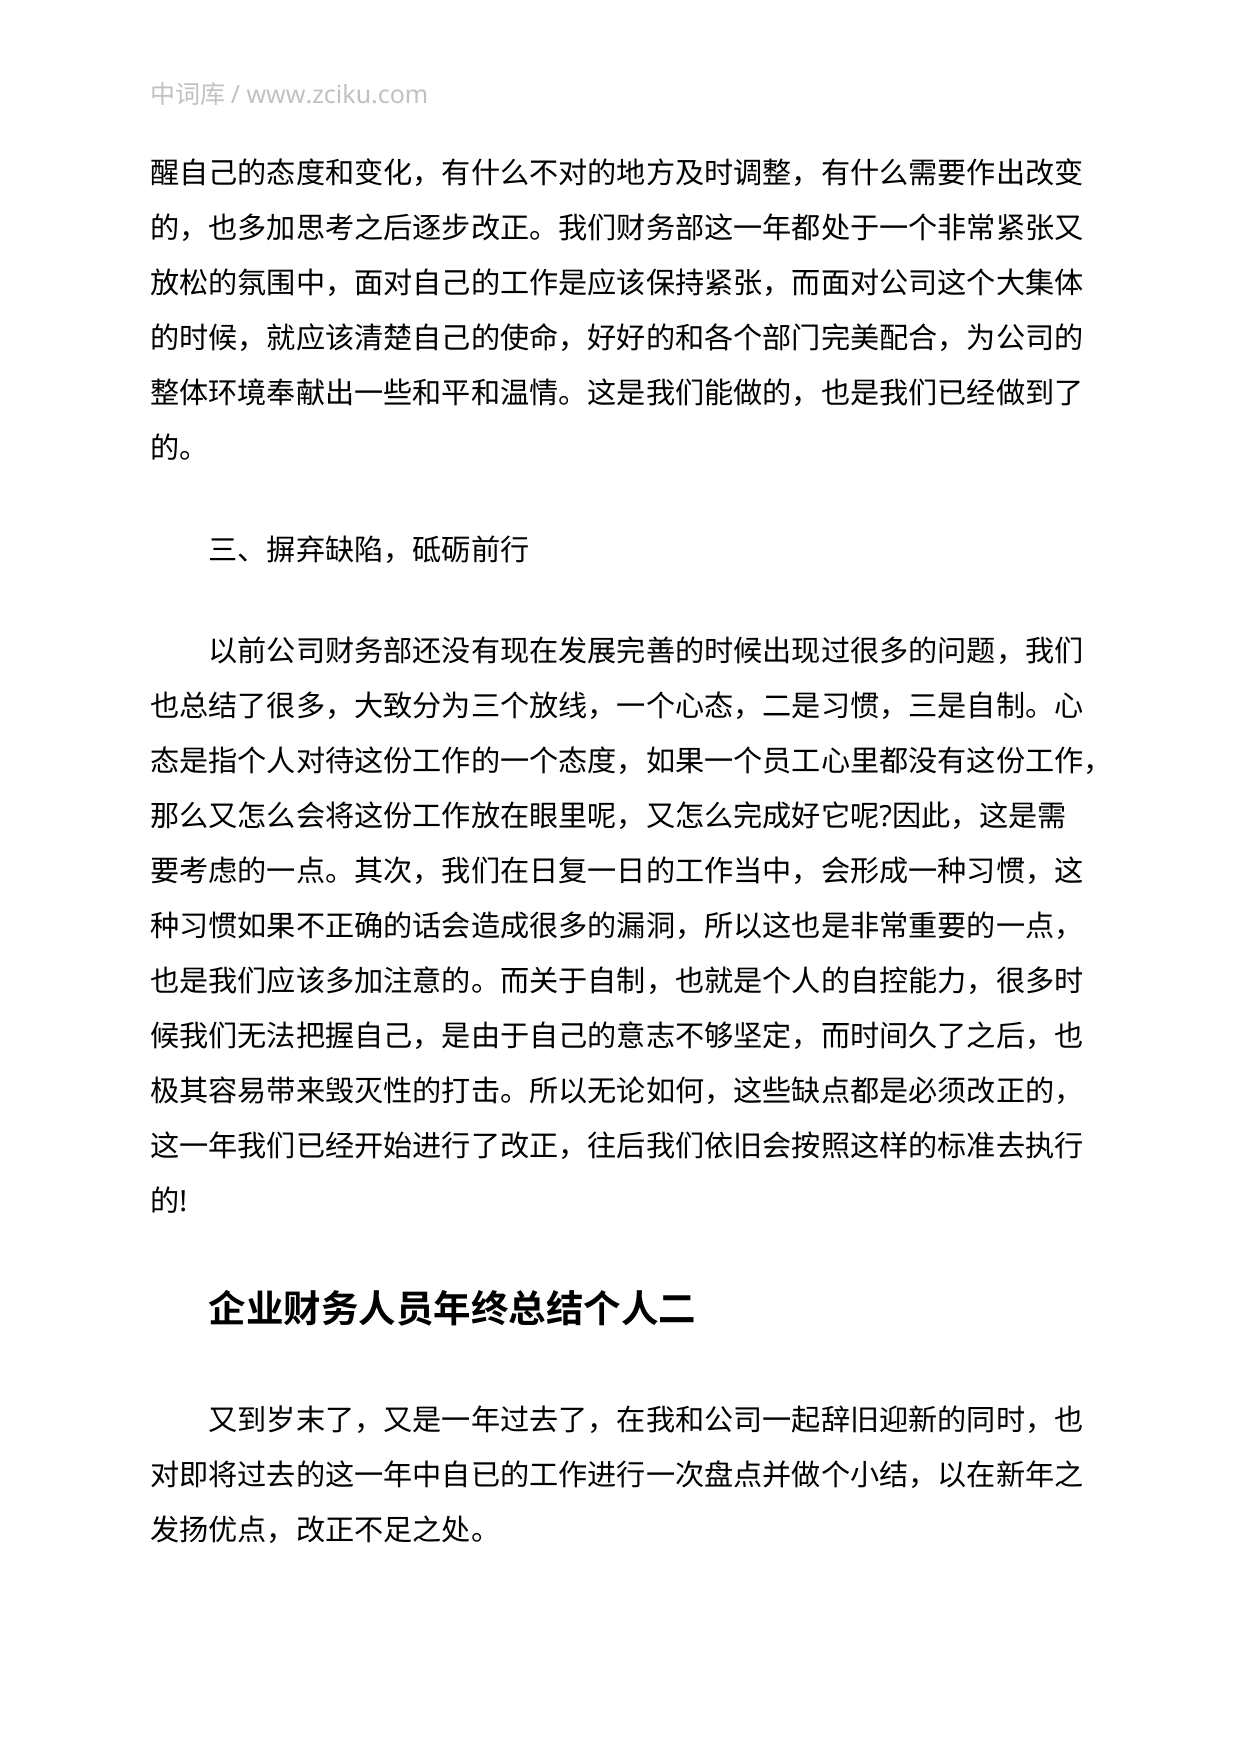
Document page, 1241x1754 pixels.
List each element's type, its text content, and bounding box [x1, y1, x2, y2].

text 三、摒弃缺陷，砥砺前行 [150, 526, 1090, 568]
text 又到岁末了，又是一年过去了，在我和公司一起辞旧迎新的同时，也对即将过去的这一年中自已的工作进行一次盘点并做个小结，以在新年之发扬优点，改正不足之处。 [150, 1396, 1090, 1548]
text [150, 150, 1090, 467]
text 企业财务人员年终总结个人二 [150, 1279, 1090, 1333]
text 以前公司财务部还没有现在发展完善的时候出现过很多的问题，我们也总结了很多，大致分为三个放线，一个心态，二是习惯，三是自制。心态是指个人对待这份工作的一个态度，如果一个员工心里都没有这份工作，那么又怎么会将这份工作放在眼里呢，又怎么完成好它呢?因此，这是需要考虑的一点。其次，我们在日复一日的工作当中，会形成一种习惯，这种习惯如果不正确的话会造成很多的漏洞，所以这也是非常重要的一点，也是我们应该多加注意的。而关于自制，也就是个人的自控能力，很多时候我们无法把握自己，是由于自己的意志不够坚定，而时间久了之后，也极其容易带来毁灭性的打击。所以无论如何，这些缺点都是必须改正的，这一年我们已经开始进行了改正，往后我们依旧会按照这样的标准去执行的! [150, 628, 1090, 1219]
